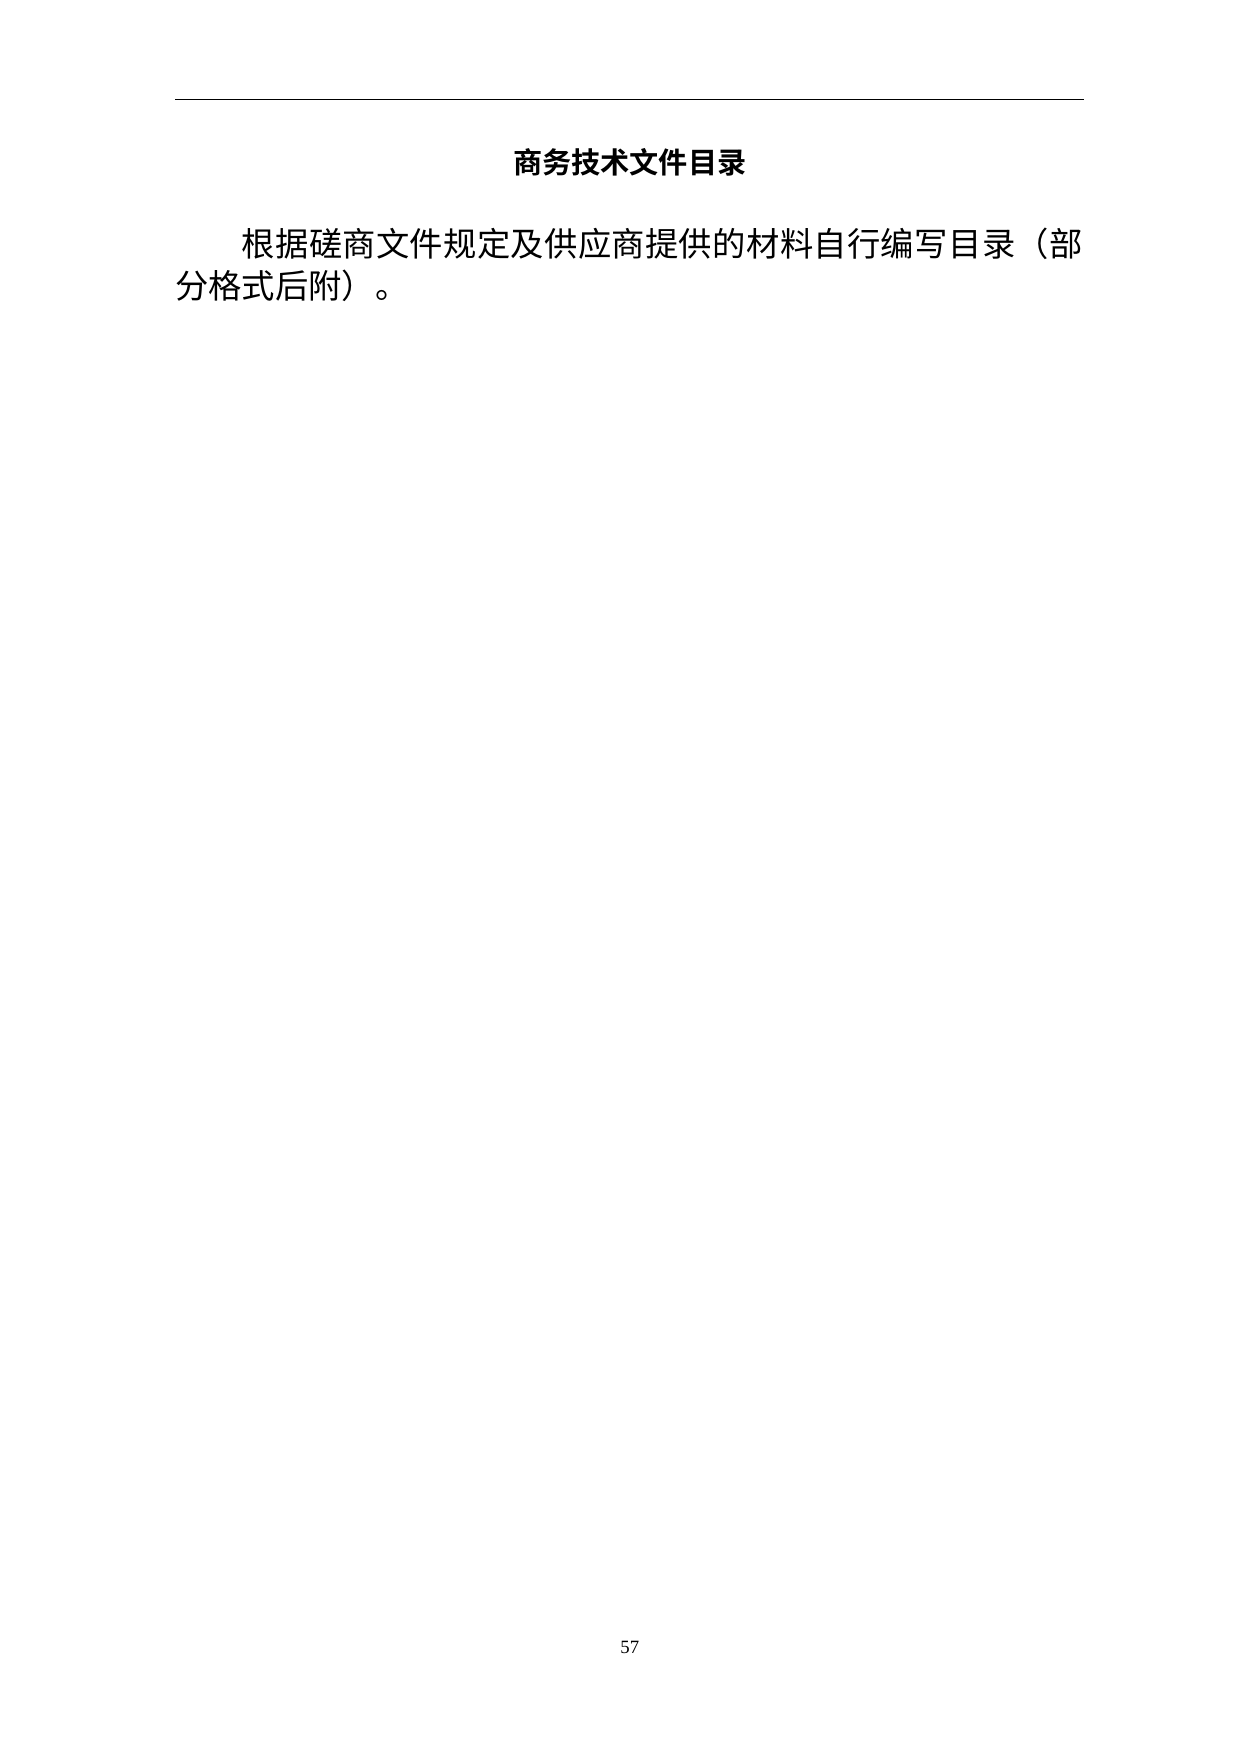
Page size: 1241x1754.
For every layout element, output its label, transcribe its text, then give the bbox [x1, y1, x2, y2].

text 根据磋商文件规定及供应商提供的材料自行编写目录（部分格式后附）。 [175, 223, 1084, 307]
text 商务技术文件目录 [175, 139, 1084, 182]
